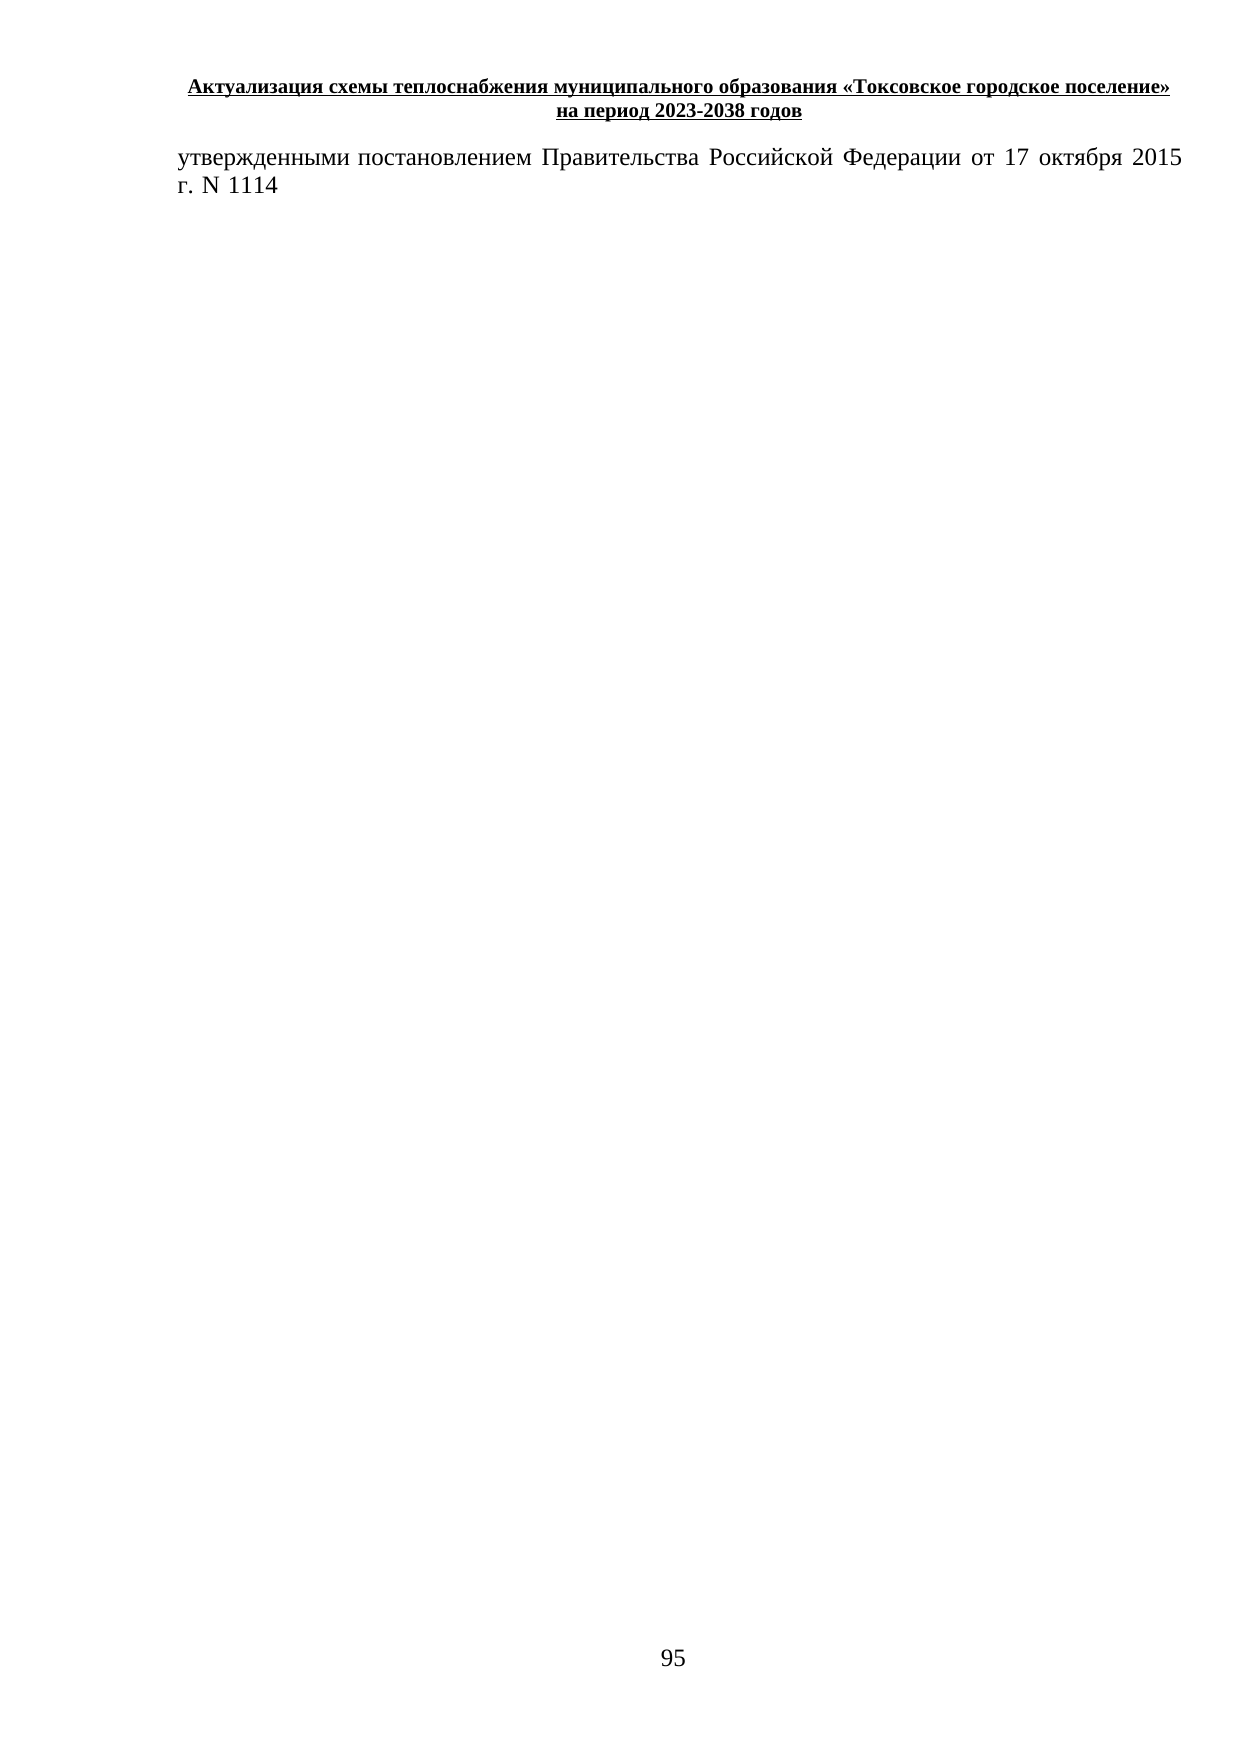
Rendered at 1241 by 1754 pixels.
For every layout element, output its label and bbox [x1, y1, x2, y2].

text [177, 142, 1182, 199]
